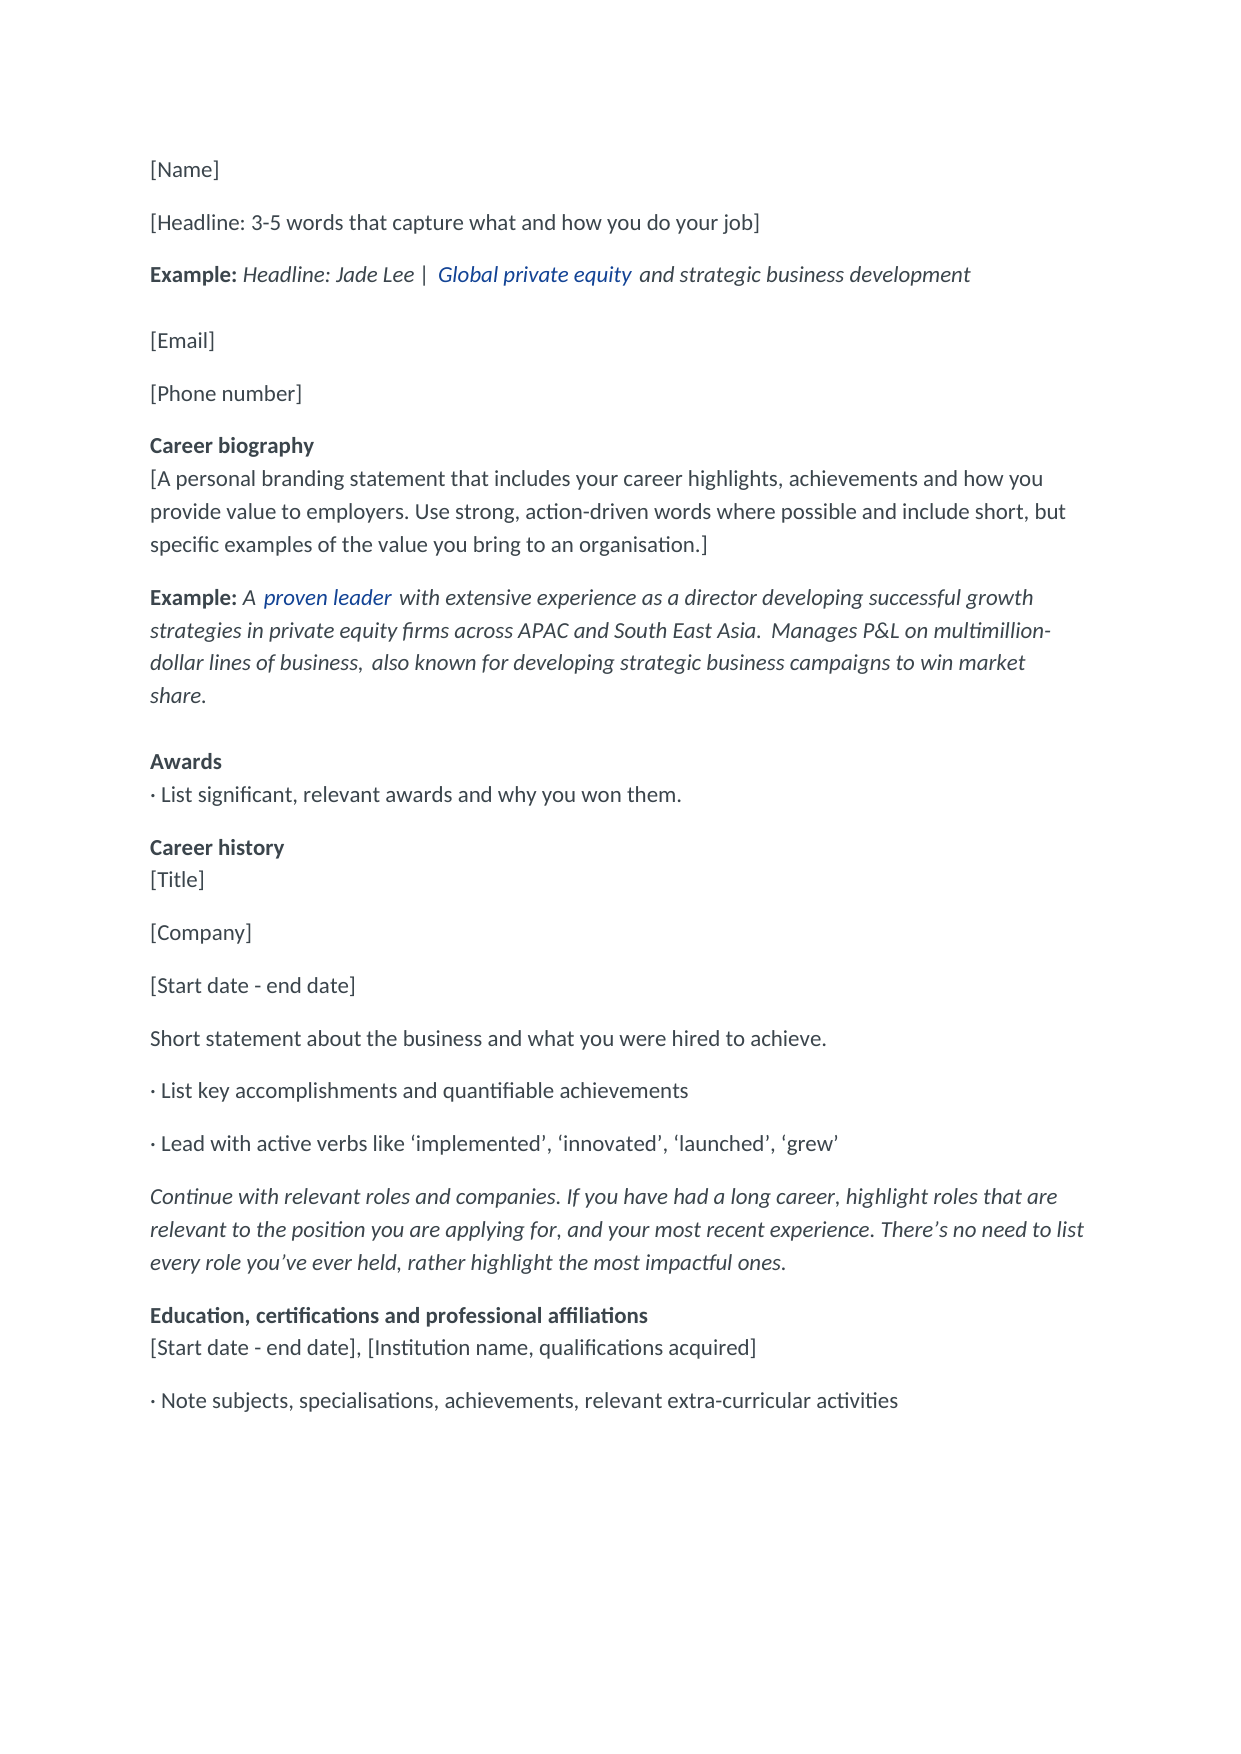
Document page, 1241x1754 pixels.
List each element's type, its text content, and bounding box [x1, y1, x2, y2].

text [Company] [150, 913, 1090, 946]
text · List key accomplishments and quantifiable achievements [150, 1072, 1090, 1105]
text [Email] [150, 321, 1090, 354]
text [Start date - end date] [150, 966, 1090, 999]
text Career history [150, 828, 1090, 861]
text [A personal branding statement that includes your career highlights, achievements and how you provide value to employers. Use strong, action-driven words where possible and include short, but specific examples of the value you bring to an organisation.] [150, 460, 1090, 558]
text Awards [150, 742, 1090, 775]
text Education, certifications and professional affiliations [150, 1296, 1090, 1329]
text [Start date - end date], [Institution name, qualifications acquired] [150, 1329, 1090, 1362]
text [Phone number] [150, 374, 1090, 407]
text Career biography [150, 427, 1090, 460]
text · List significant, relevant awards and why you won them. [150, 775, 1090, 808]
text · Note subjects, specialisations, achievements, relevant extra-curricular activities [150, 1382, 1090, 1414]
text Example: A proven leader with extensive experience as a director developing successful growth strategies in private equity firms across APAC and South East Asia. Manages P&L on multimillion-dollar lines of business, also known for developing strategic business campaigns to win market share. [150, 578, 1090, 709]
text [Name] [150, 150, 1090, 183]
text Example: Headline: Jade Lee | Global private equity and strategic business development [150, 256, 1090, 288]
text [Title] [150, 861, 1090, 893]
text Short statement about the business and what you were hired to achieve. [150, 1019, 1090, 1052]
text Continue with relevant roles and companies. If you have had a long career, highlight roles that are relevant to the position you are applying for, and your most recent experience. There’s no need to list every role you’ve ever held, rather highlight the most impactful ones. [150, 1177, 1090, 1276]
text [Headline: 3-5 words that capture what and how you do your job] [150, 203, 1090, 236]
text · Lead with active verbs like ‘implemented’, ‘innovated’, ‘launched’, ‘grew’ [150, 1125, 1090, 1157]
